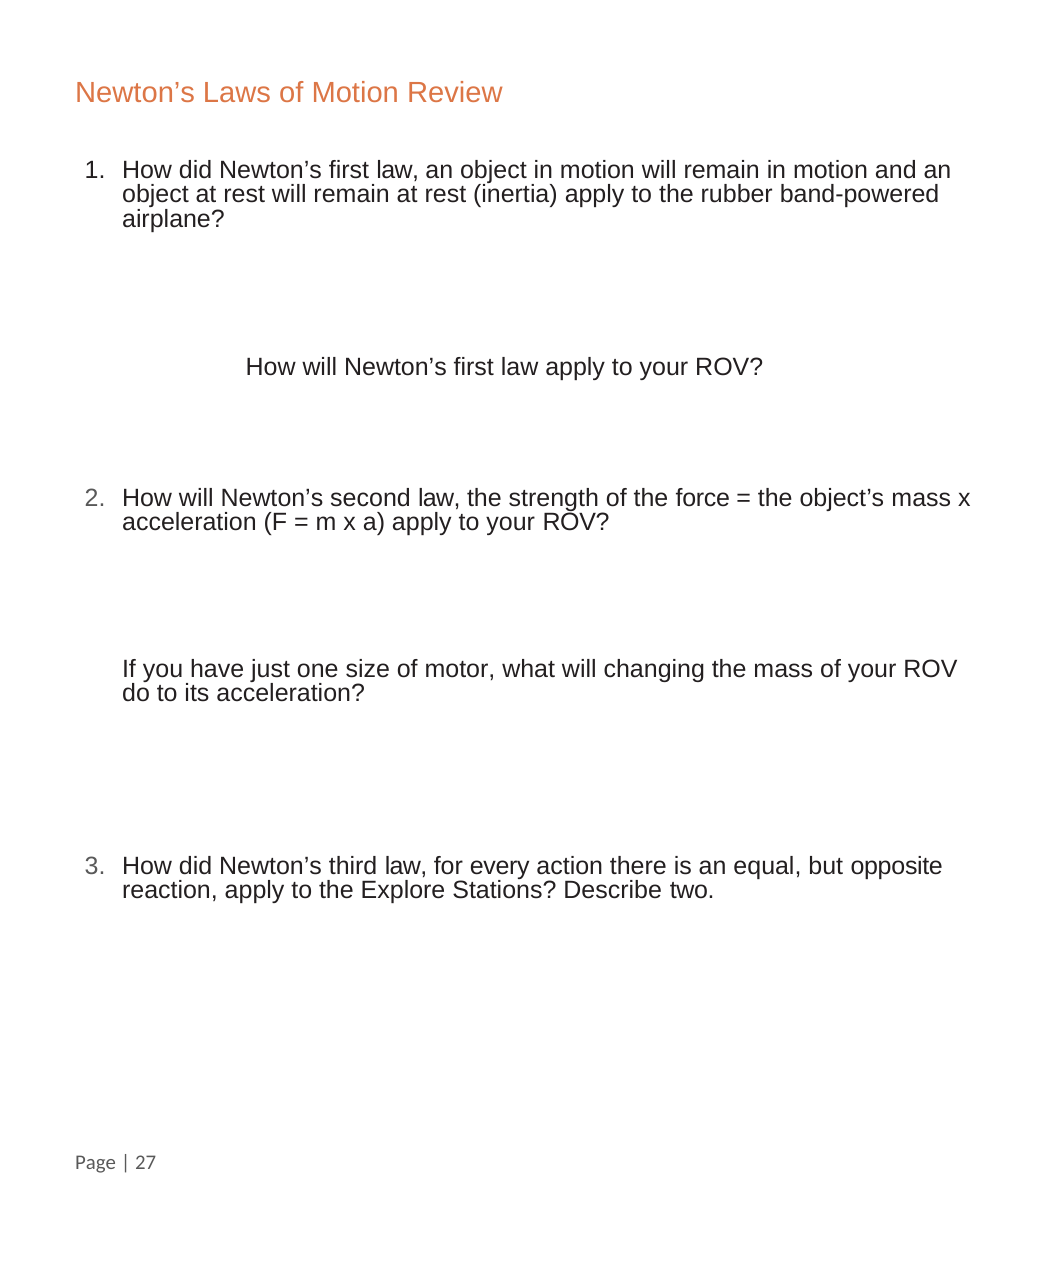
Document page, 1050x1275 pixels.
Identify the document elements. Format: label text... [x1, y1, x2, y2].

text Newton’s Laws of Motion Review [75, 75, 975, 108]
list How did Newton’s third law, for every action there is an equal, but opposite reaction, apply to the Explore Stations? Describe two. [84, 855, 975, 904]
list How did Newton’s first law, an object in motion will remain in motion and an object at rest will remain at rest (inertia) apply to the rubber band-powered airplane? [84, 159, 975, 232]
text If you have just one size of motor, what will changing the mass of your ROV do to its acceleration? [122, 658, 975, 707]
list How will Newton’s second law, the strength of the force = the object’s mass x acceleration (F = m x a) apply to your ROV? [84, 487, 975, 536]
text How will Newton’s first law apply to your ROV? [122, 352, 975, 381]
